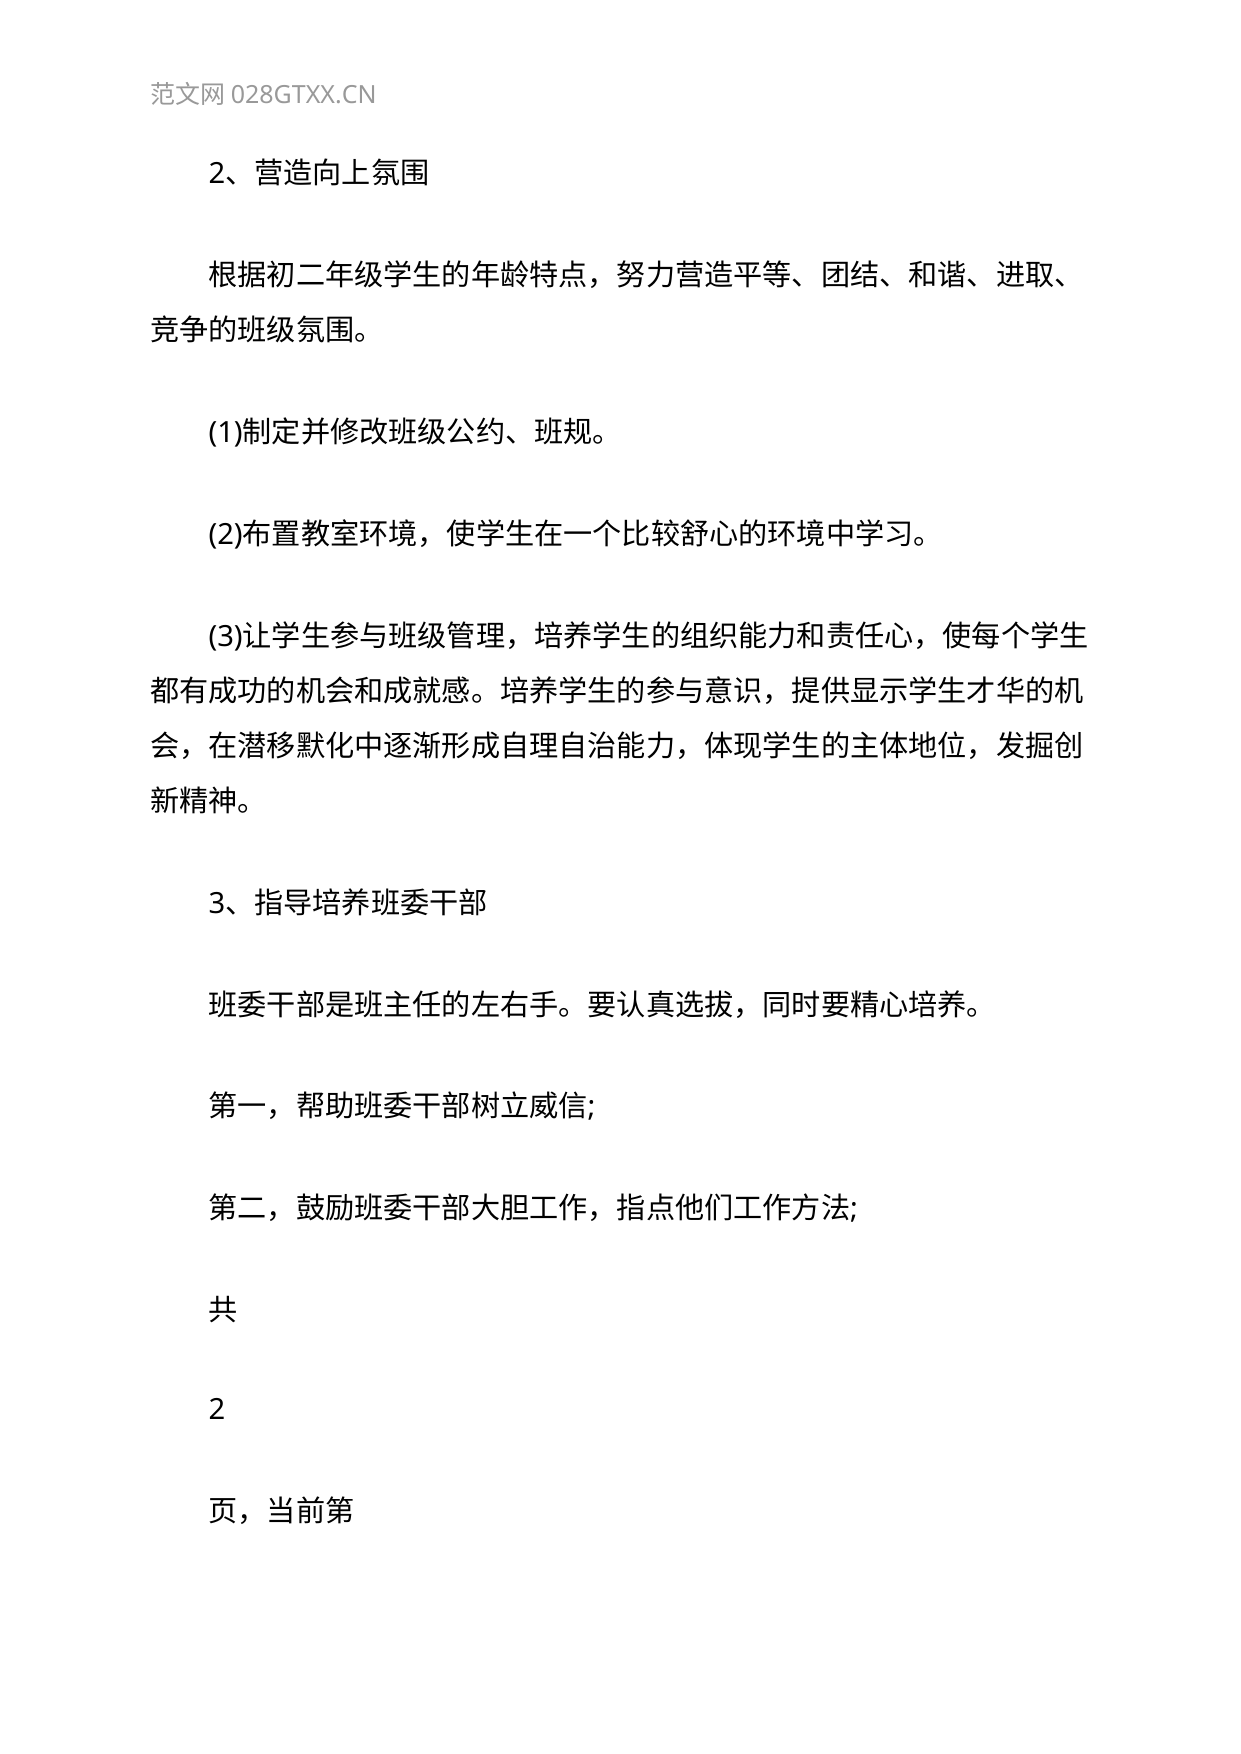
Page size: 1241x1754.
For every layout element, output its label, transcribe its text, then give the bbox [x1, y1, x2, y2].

text 班委干部是班主任的左右手。要认真选拔，同时要精心培养。 [150, 981, 1090, 1023]
text (2)布置教室环境，使学生在一个比较舒心的环境中学习。 [150, 511, 1090, 553]
text 共 [150, 1287, 1090, 1329]
text (1)制定并修改班级公约、班规。 [150, 409, 1090, 451]
text 3、指导培养班委干部 [150, 879, 1090, 922]
text 根据初二年级学生的年龄特点，努力营造平等、团结、和谐、进取、竞争的班级氛围。 [150, 252, 1090, 349]
text 第一，帮助班委干部树立威信; [150, 1083, 1090, 1125]
text 2 [150, 1389, 1090, 1428]
text 页，当前第 [150, 1487, 1090, 1529]
text 2、营造向上氛围 [150, 150, 1090, 192]
text (3)让学生参与班级管理，培养学生的组织能力和责任心，使每个学生都有成功的机会和成就感。培养学生的参与意识，提供显示学生才华的机会，在潜移默化中逐渐形成自理自治能力，体现学生的主体地位，发掘创新精神。 [150, 613, 1090, 820]
text 第二，鼓励班委干部大胆工作，指点他们工作方法; [150, 1185, 1090, 1227]
